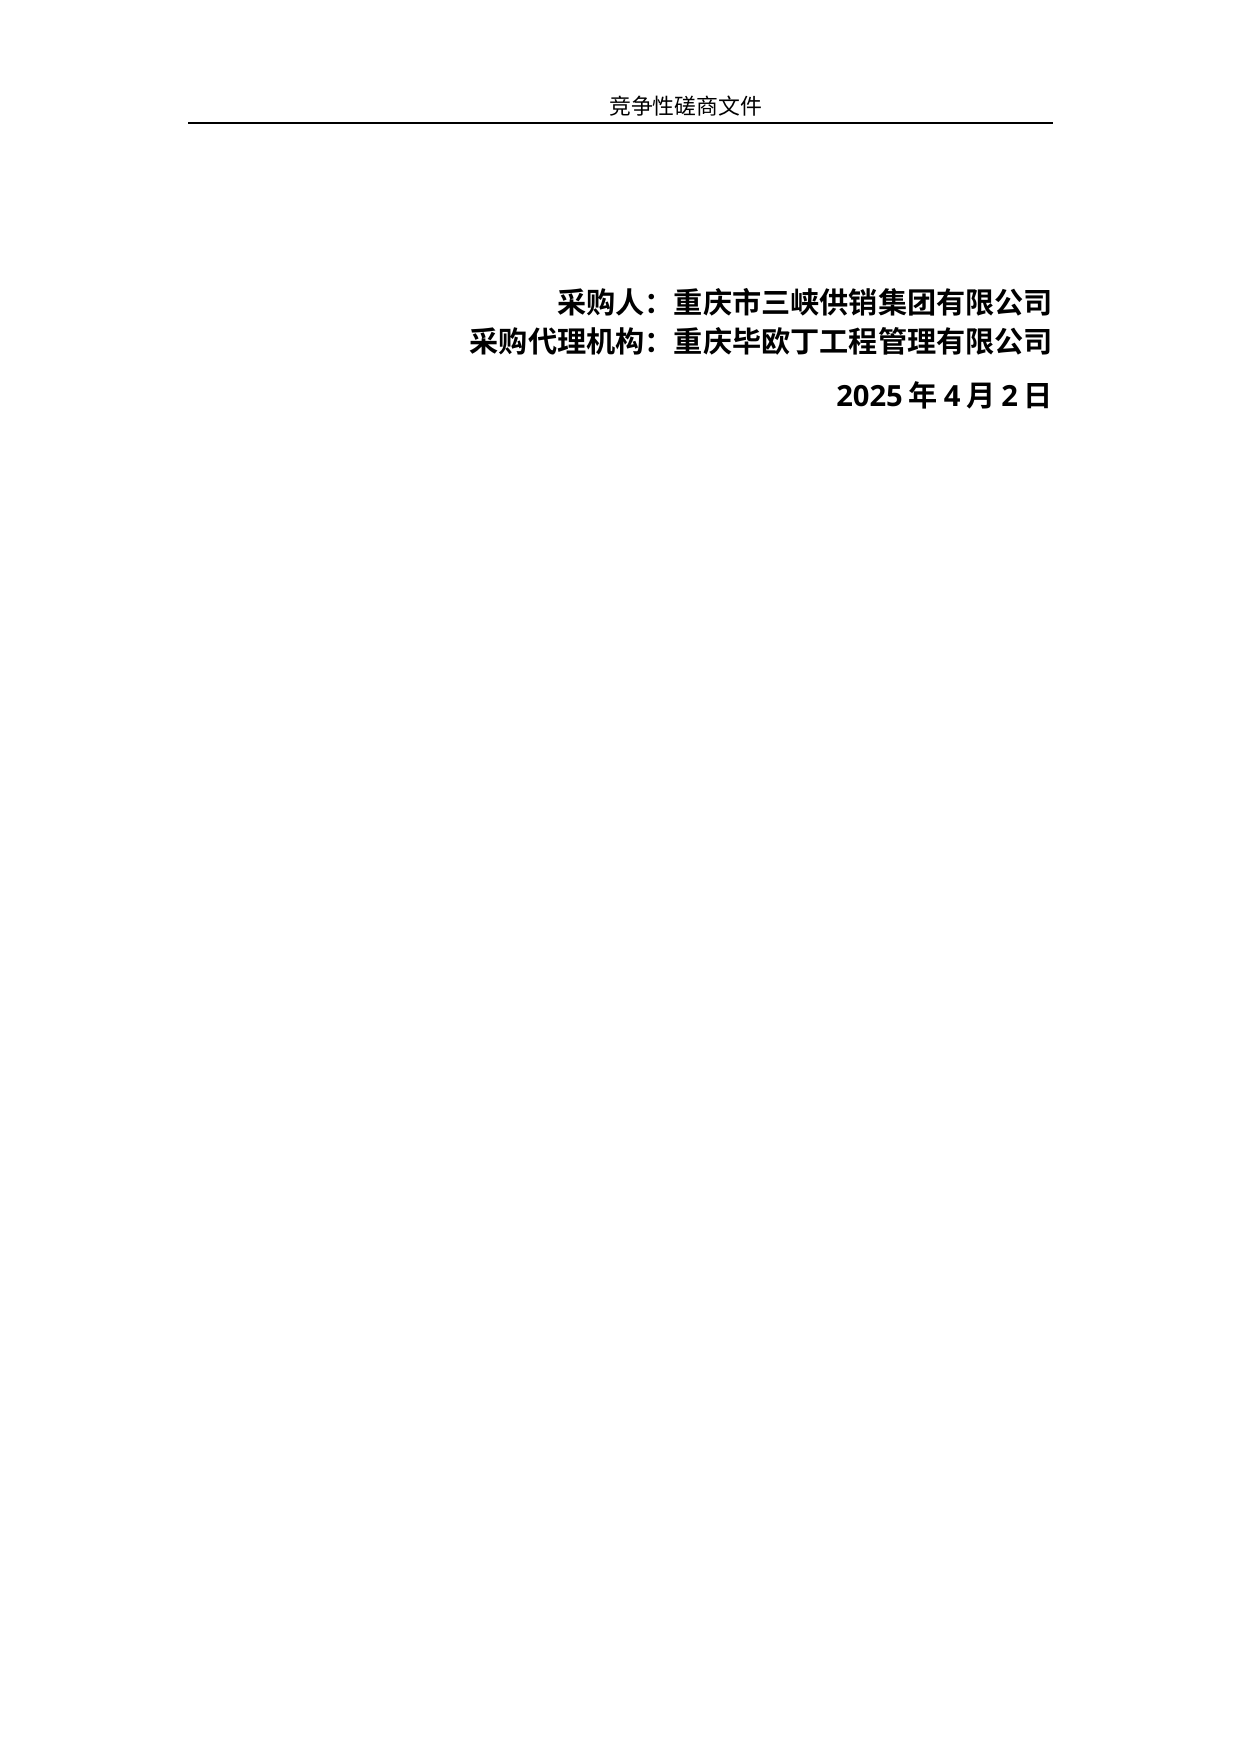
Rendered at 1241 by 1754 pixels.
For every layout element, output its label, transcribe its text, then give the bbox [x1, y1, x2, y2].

text 2025年4月2日 [187, 361, 1053, 426]
text 采购人：重庆市三峡供销集团有限公司 [187, 282, 1053, 321]
text 采购代理机构：重庆毕欧丁工程管理有限公司 [187, 321, 1053, 361]
